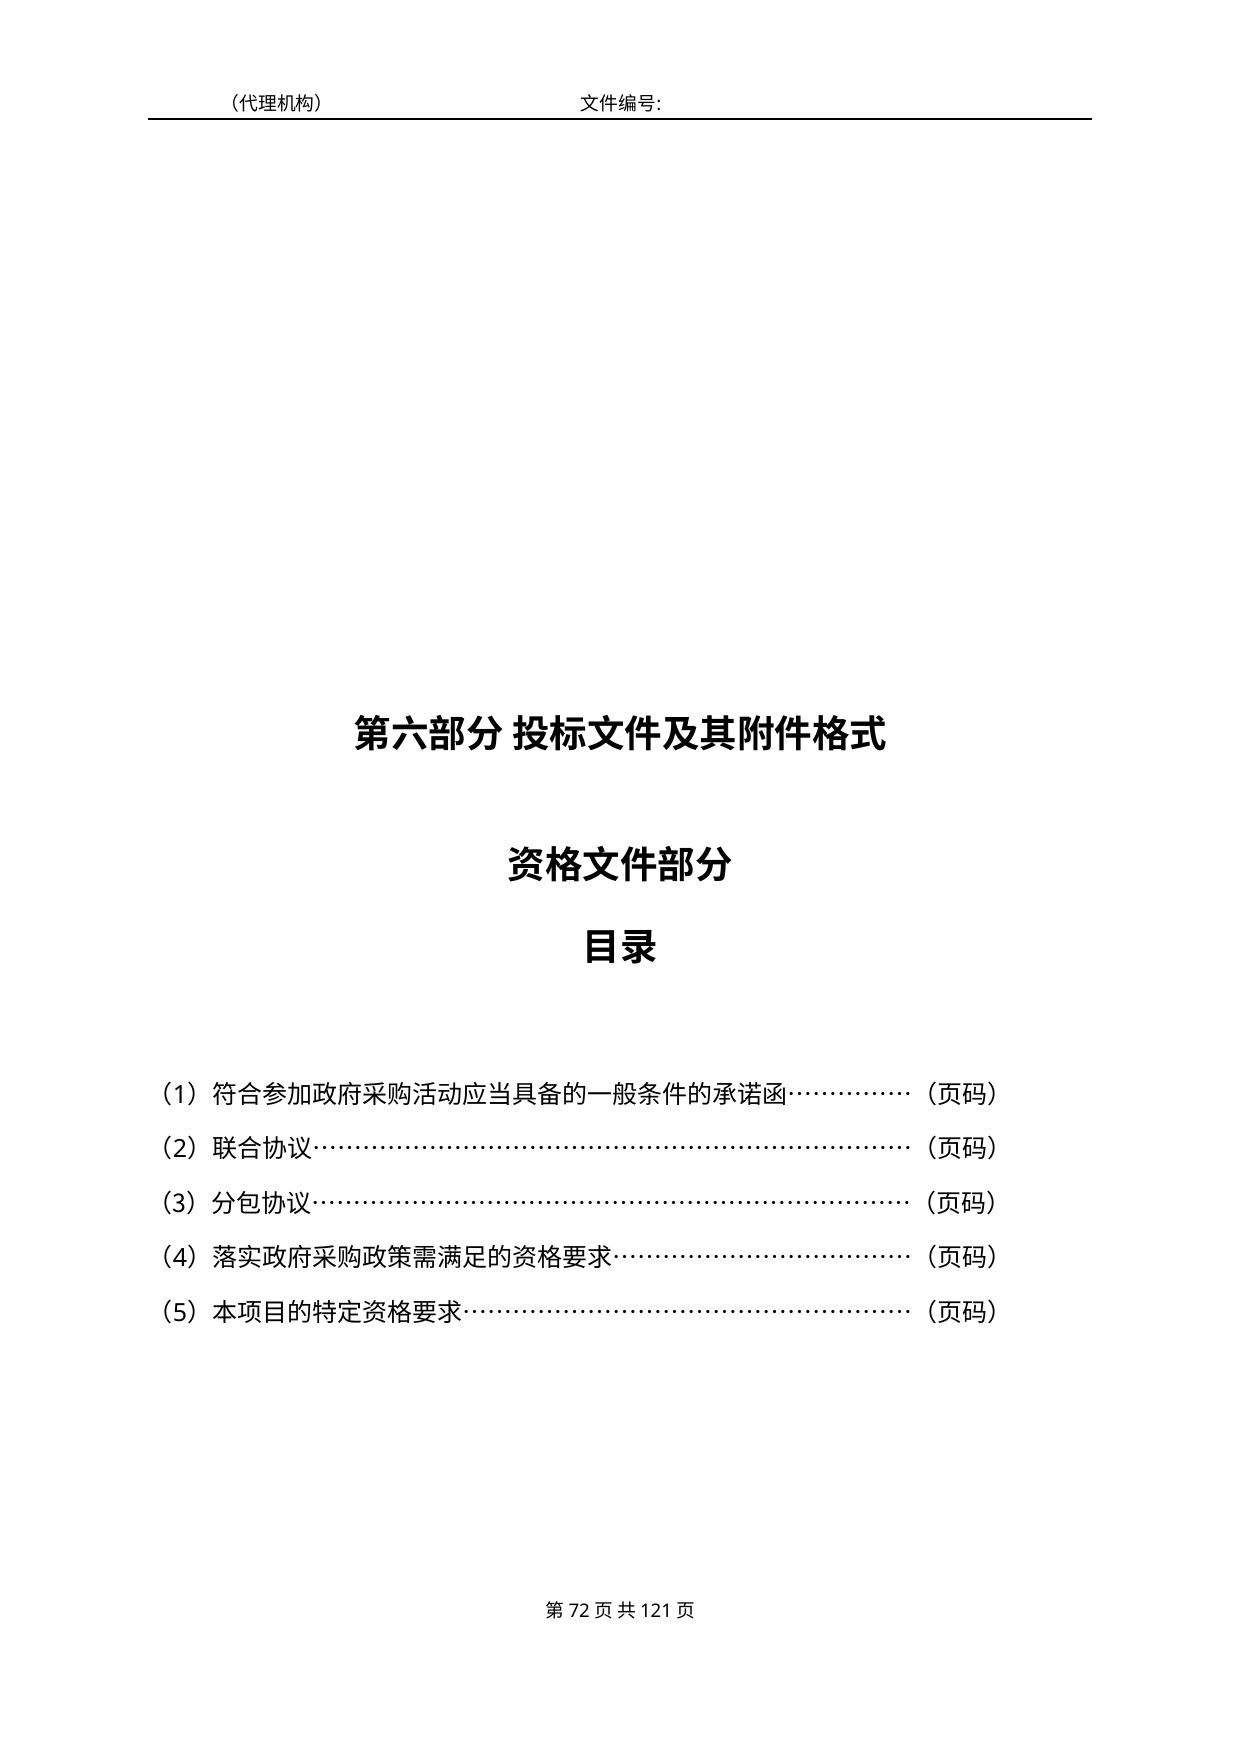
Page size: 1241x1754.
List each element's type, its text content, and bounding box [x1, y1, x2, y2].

text 第六部分 投标文件及其附件格式 [148, 704, 1092, 759]
text 目录 [148, 917, 1092, 971]
text （3）分包协议………………………………………………………………（页码） [148, 1183, 1092, 1219]
text （1）符合参加政府采购活动应当具备的一般条件的承诺函……………（页码） [148, 1074, 1092, 1111]
text （5）本项目的特定资格要求………………………………………………（页码） [148, 1292, 1092, 1328]
text 资格文件部分 [148, 835, 1092, 889]
text （4）落实政府采购政策需满足的资格要求………………………………（页码） [148, 1238, 1092, 1274]
text （2）联合协议………………………………………………………………（页码） [148, 1129, 1092, 1165]
